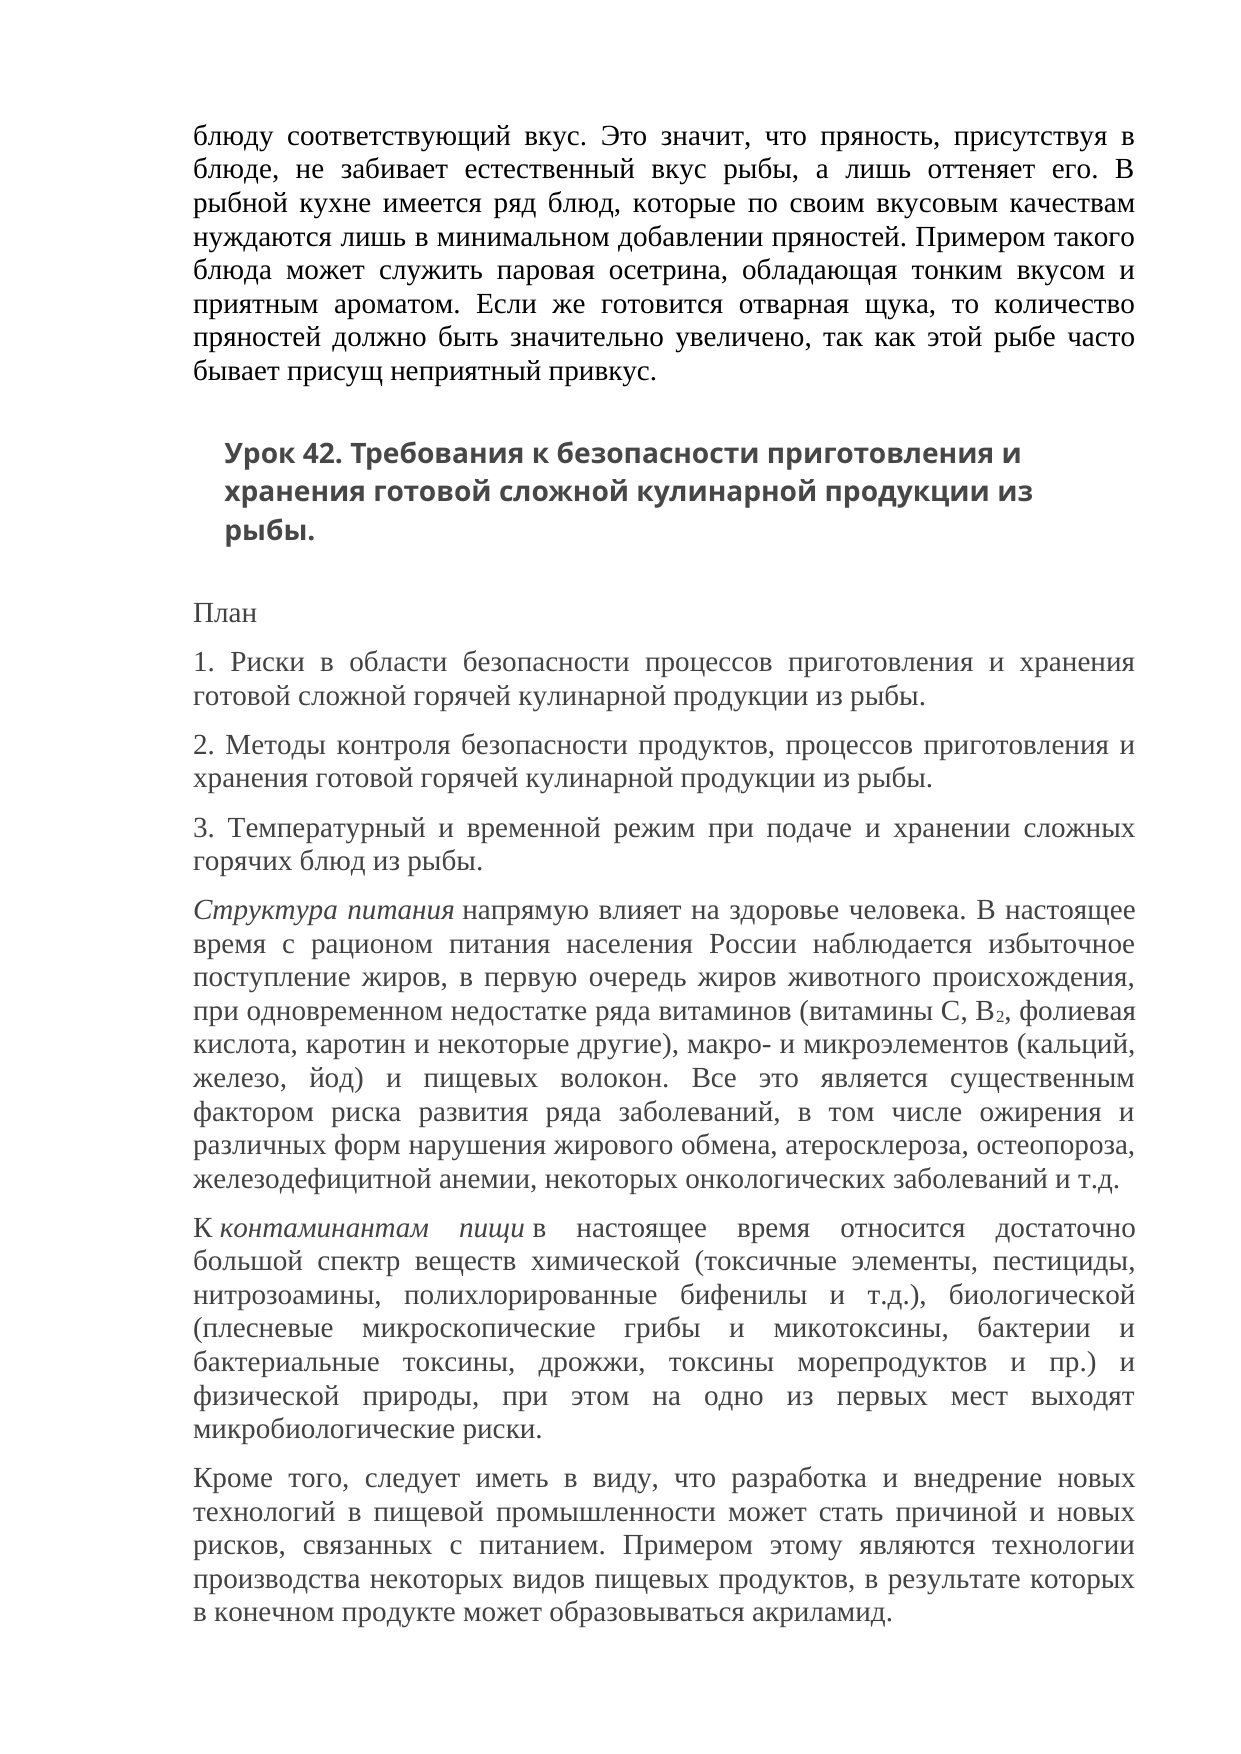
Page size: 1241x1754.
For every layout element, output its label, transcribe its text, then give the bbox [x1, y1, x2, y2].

text План [193, 595, 1136, 629]
text 3. Температурный и временной режим при подаче и хранении сложных горячих блюд из рыбы. [193, 810, 1136, 877]
text К контаминантам пищи в настоящее время относится достаточно большой спектр веществ химической (токсичные элементы, пестициды, нитрозоамины, полихлорированные бифенилы и т.д.), биологической (плесневые микроскопические грибы и микотоксины, бактерии и бактериальные токсины, дрожжи, токсины морепродуктов и пр.) и физической природы, при этом на одно из первых мест выходят микробиологические риски. [193, 1210, 1136, 1445]
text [193, 118, 1136, 386]
text 2. Методы контроля безопасности продуктов, процессов приготовления и хранения готовой горячей кулинарной продукции из рыбы. [193, 727, 1136, 794]
text 1. Риски в области безопасности процессов приготовления и хранения готовой сложной горячей кулинарной продукции из рыбы. [193, 644, 1136, 711]
text Структура питания напрямую влияет на здоровье человека. В настоящее время с рационом питания населения России наблюдается избыточное поступление жиров, в первую очередь жиров животного происхождения, при одновременном недостатке ряда витаминов (витамины С, В2, фолиевая кислота, каротин и некоторые другие), макро- и микроэлементов (кальций, железо, йод) и пищевых волокон. Все это является существенным фактором риска развития ряда заболеваний, в том числе ожирения и различных форм нарушения жирового обмена, атеросклероза, остеопороза, железодефицитной анемии, некоторых онкологических заболеваний и т.д. [193, 892, 1136, 1194]
text Кроме того, следует иметь в виду, что разработка и внедрение новых технологий в пищевой промышленности может стать причиной и новых рисков, связанных с питанием. Примером этому являются технологии производства некоторых видов пищевых продуктов, в результате которых в конечном продукте может образовываться акриламид. [193, 1460, 1136, 1628]
subtitle Урок 42. Требования к безопасности приготовления и хранения готовой сложной кулинарной продукции из рыбы. [224, 433, 1105, 548]
